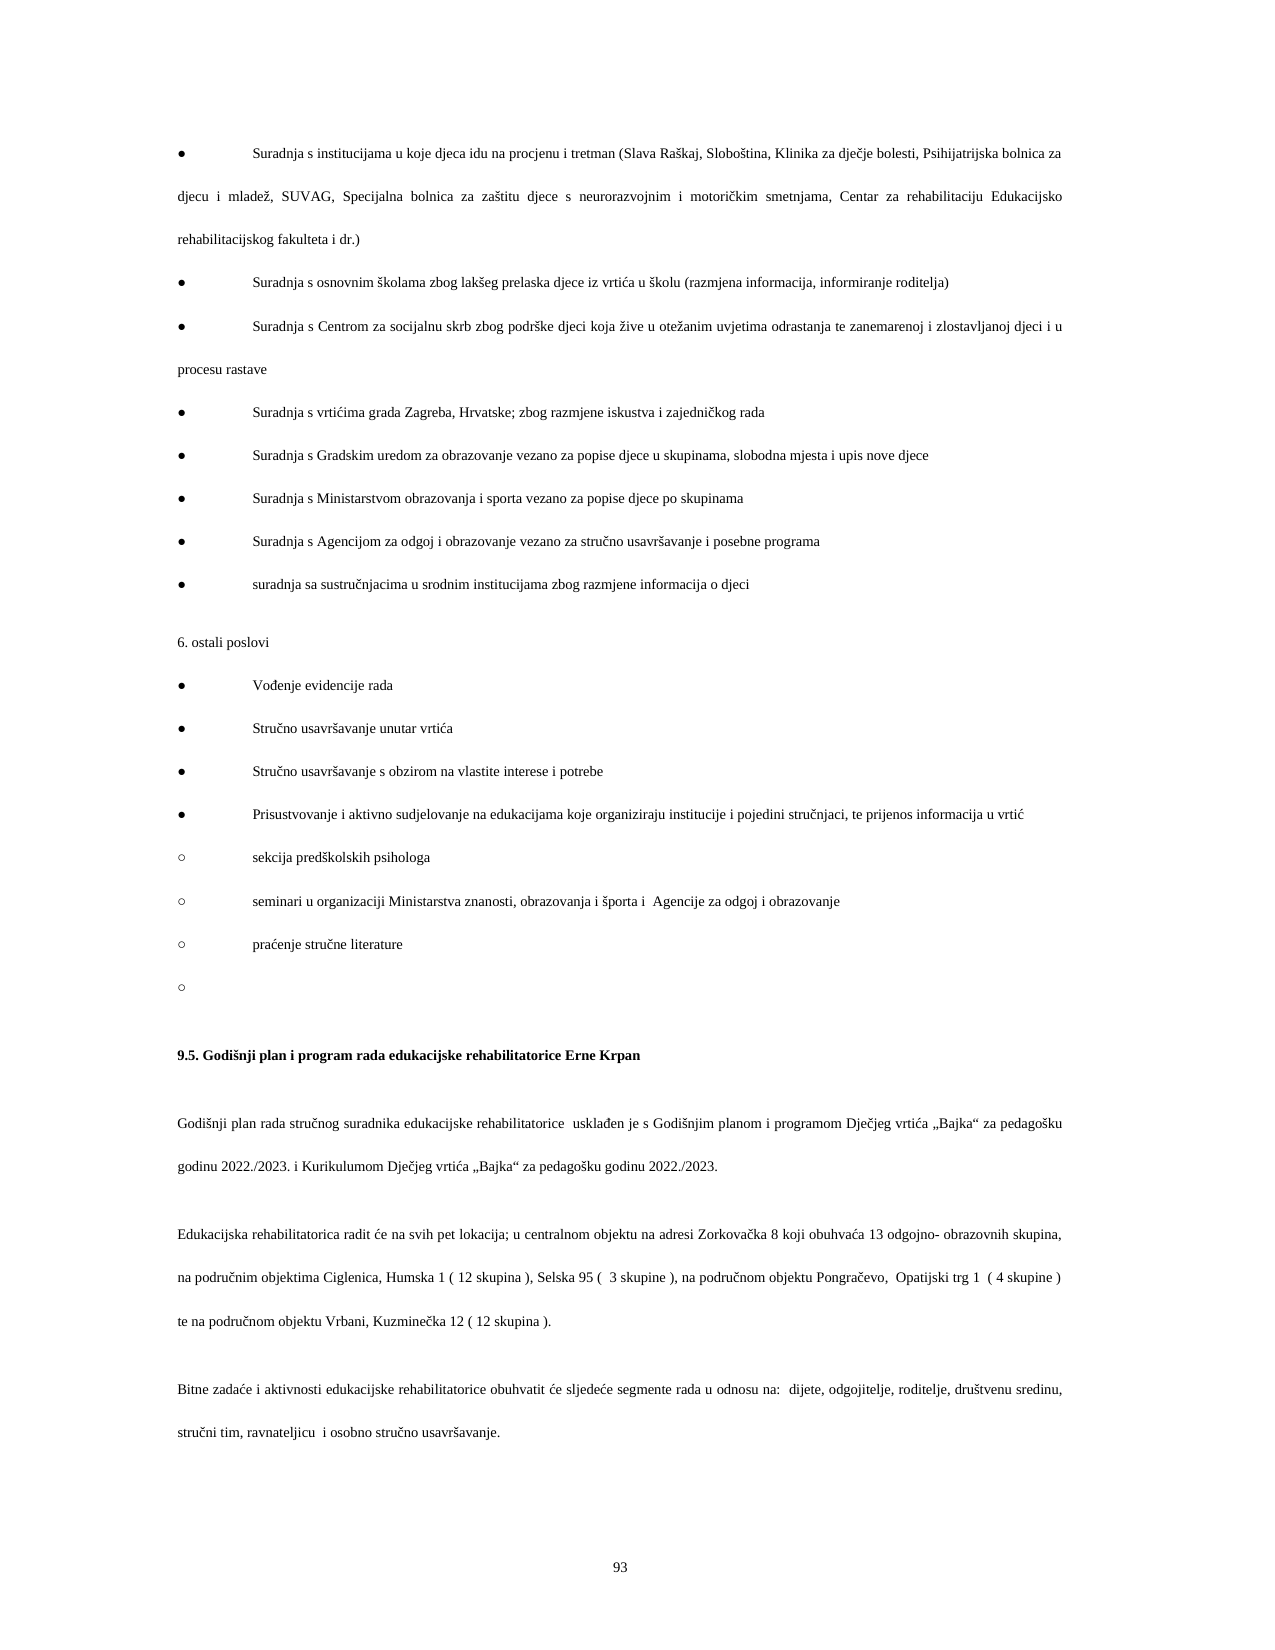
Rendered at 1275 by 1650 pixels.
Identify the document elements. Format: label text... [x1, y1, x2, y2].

text 6. ostali poslovi [177, 622, 1063, 650]
text Bitne zadaće i aktivnosti edukacijske rehabilitatorice obuhvatit će sljedeće segmente rada u odnosu na: dijete, odgojitelje, roditelje, društvenu sredinu, stručni tim, ravnateljicu i osobno stručno usavršavanje. [177, 1368, 1063, 1440]
text Edukacijska rehabilitatorica radit će na svih pet lokacija; u centralnom objektu na adresi Zorkovačka 8 koji obuhvaća 13 odgojno- obrazovnih skupina, na područnim objektima Ciglenica, Humska 1 ( 12 skupina ), Selska 95 ( 3 skupine ), na područnom objektu Pongračevo, Opatijski trg 1 ( 4 skupine ) te na područnom objektu Vrbani, Kuzminečka 12 ( 12 skupina ). [177, 1214, 1063, 1329]
list sekcija predškolskih psihologa [177, 837, 1063, 866]
list suradnja sa sustručnjacima u srodnim institucijama zbog razmjene informacija o djeci [177, 564, 1063, 593]
text Godišnji plan rada stručnog suradnika edukacijske rehabilitatorice usklađen je s Godišnjim planom i programom Dječjeg vrtića „Bajka“ za pedagošku godinu 2022./2023. i Kurikulumom Dječjeg vrtića „Bajka“ za pedagošku godinu 2022./2023. [177, 1103, 1063, 1175]
list Suradnja s vrtićima grada Zagreba, Hrvatske; zbog razmjene iskustva i zajedničkog rada [177, 392, 1063, 420]
list Suradnja s Agencijom za odgoj i obrazovanje vezano za stručno usavršavanje i posebne programa [177, 521, 1063, 550]
list Suradnja s Ministarstvom obrazovanja i sporta vezano za popise djece po skupinama [177, 478, 1063, 507]
list Suradnja s institucijama u koje djeca idu na procjenu i tretman (Slava Raškaj, Sloboština, Klinika za dječje bolesti, Psihijatrijska bolnica za djecu i mladež, SUVAG, Specijalna bolnica za zaštitu djece s neurorazvojnim i motoričkim smetnjama, Centar za rehabilitaciju Edukacijsko rehabilitacijskog fakulteta i dr.) [177, 133, 1063, 248]
list praćenje stručne literature [177, 923, 1063, 952]
list Suradnja s osnovnim školama zbog lakšeg prelaska djece iz vrtića u školu (razmjena informacija, informiranje roditelja) [177, 262, 1063, 291]
list Vođenje evidencije rada [177, 665, 1063, 693]
list Suradnja s Centrom za socijalnu skrb zbog podrške djeci koja žive u otežanim uvjetima odrastanja te zanemarenoj i zlostavljanoj djeci i u procesu rastave [177, 305, 1063, 377]
list Stručno usavršavanje unutar vrtića [177, 708, 1063, 737]
list seminari u organizaciji Ministarstva znanosti, obrazovanja i športa i Agencije za odgoj i obrazovanje [177, 880, 1063, 909]
text 9.5. Godišnji plan i program rada edukacijske rehabilitatorice Erne Krpan [177, 1035, 1063, 1063]
list Suradnja s Gradskim uredom za obrazovanje vezano za popise djece u skupinama, slobodna mjesta i upis nove djece [177, 435, 1063, 463]
list Prisustvovanje i aktivno sudjelovanje na edukacijama koje organiziraju institucije i pojedini stručnjaci, te prijenos informacija u vrtić [177, 794, 1063, 823]
list Stručno usavršavanje s obzirom na vlastite interese i potrebe [177, 751, 1063, 780]
